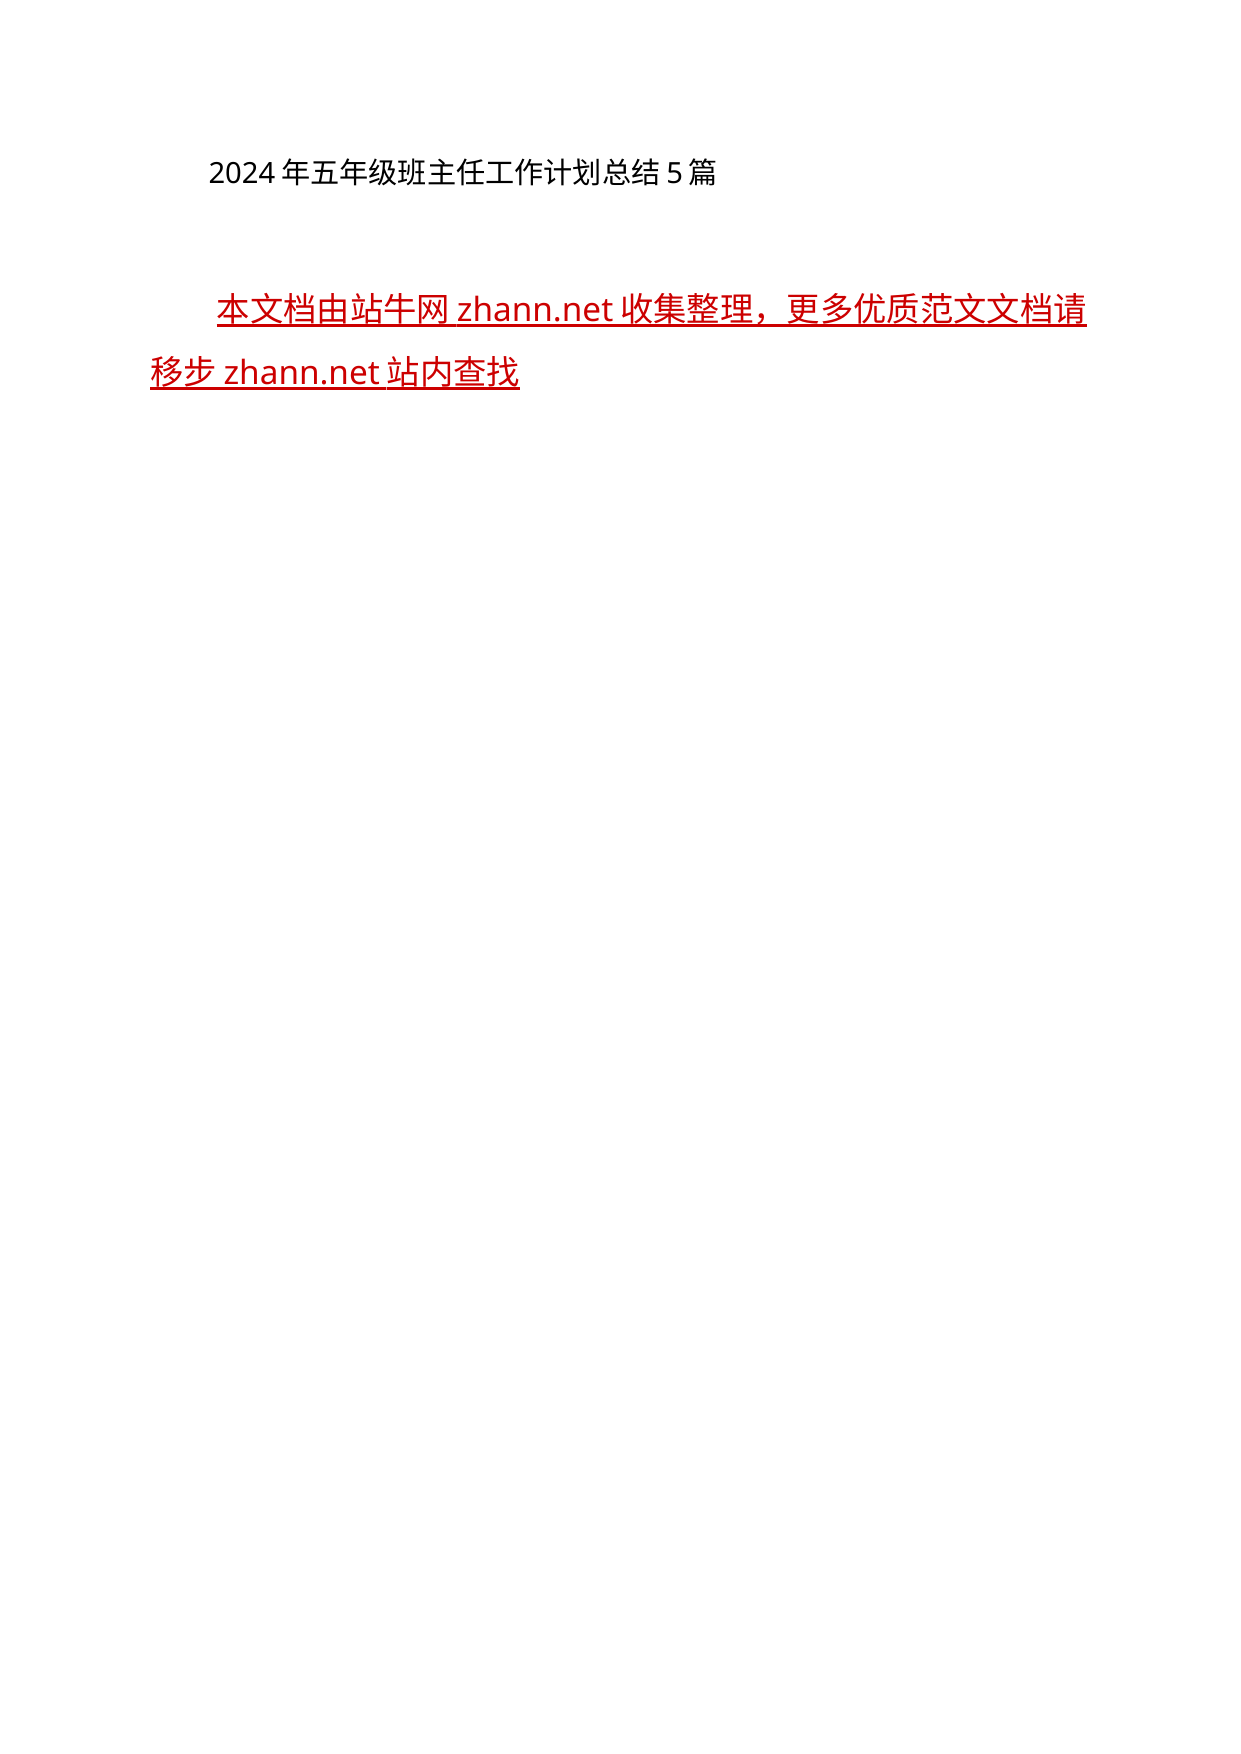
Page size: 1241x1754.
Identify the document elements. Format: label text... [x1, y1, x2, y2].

text 2024年五年级班主任工作计划总结5篇 [150, 150, 1090, 192]
text 本文档由站牛网zhann.net收集整理，更多优质范文文档请移步zhann.net站内查找 [150, 283, 1090, 394]
